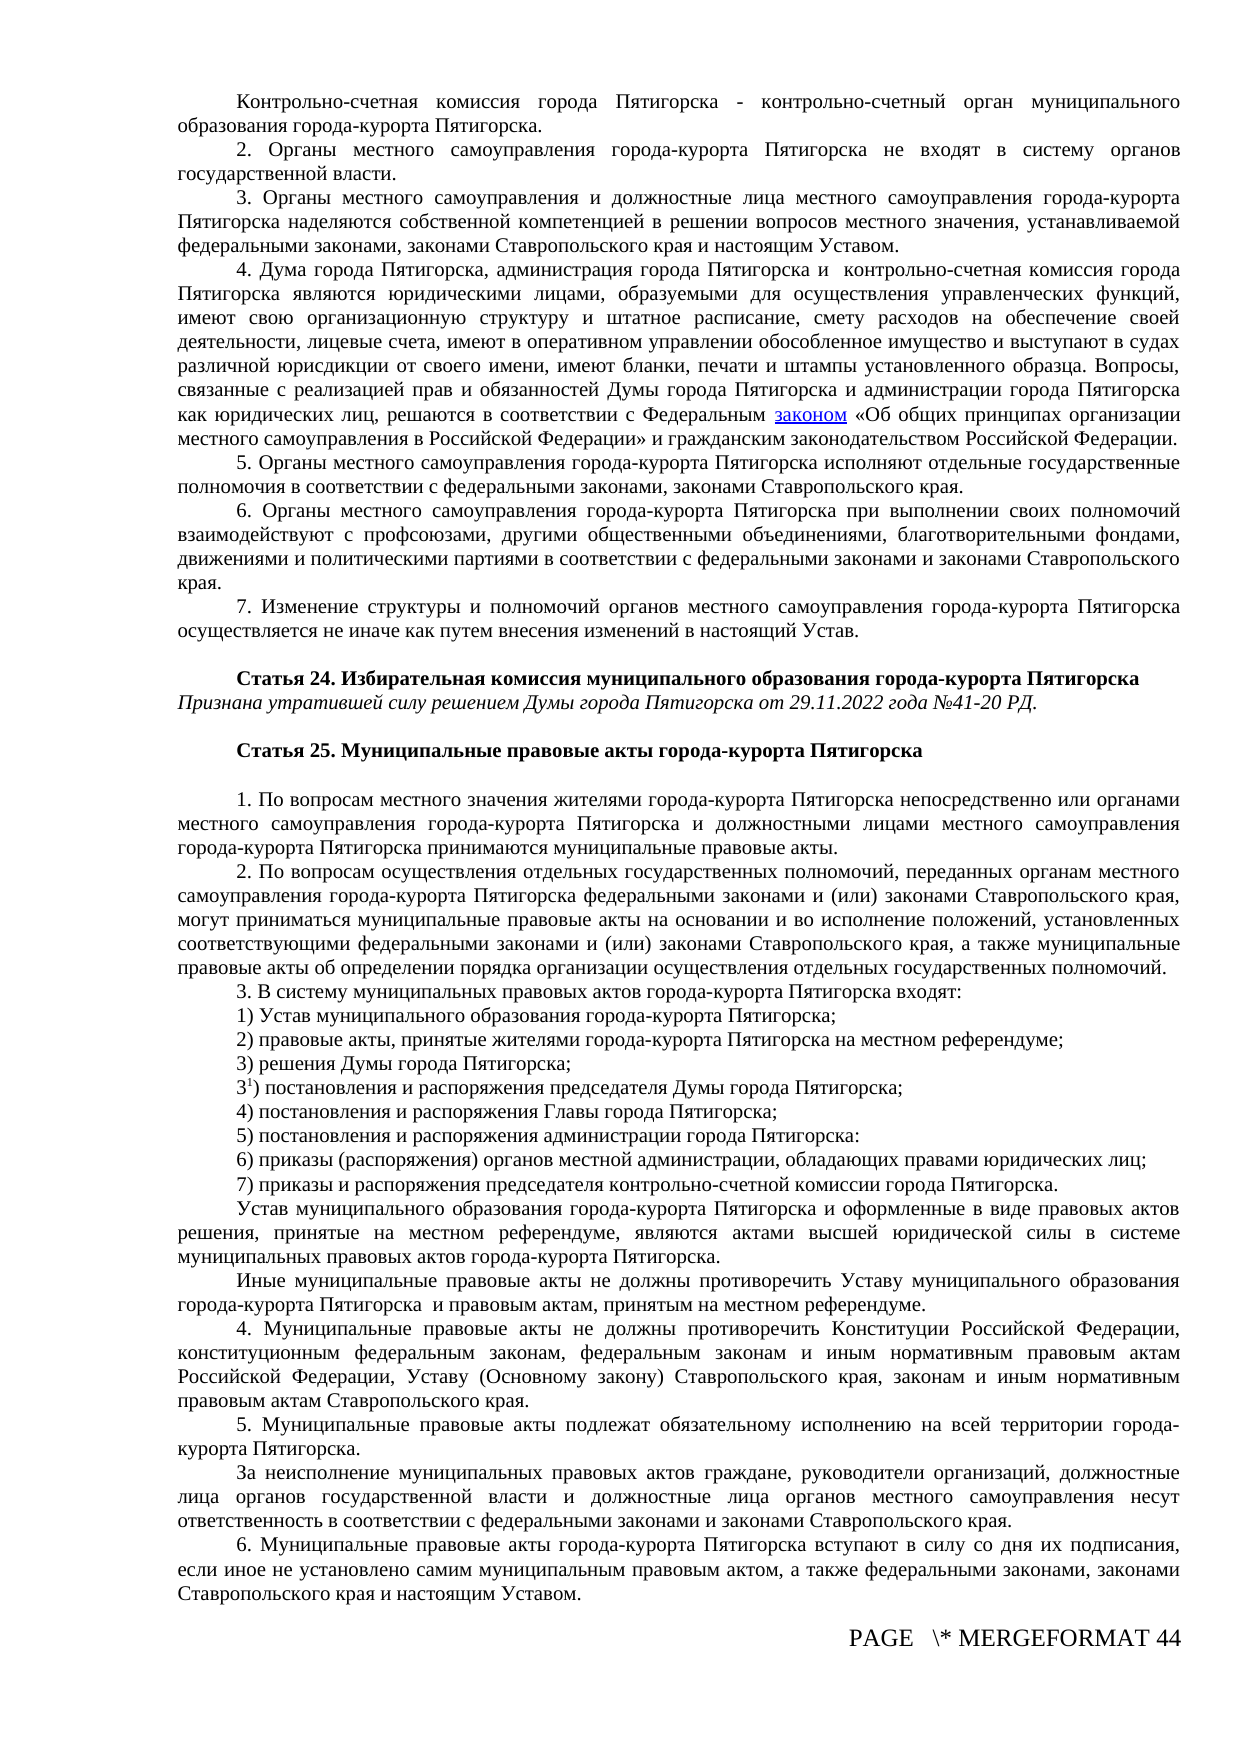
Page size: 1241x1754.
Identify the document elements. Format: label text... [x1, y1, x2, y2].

text Устав муниципального образования города-курорта Пятигорска и оформленные в виде правовых актов решения, принятые на местном референдуме, являются актами высшей юридической силы в системе муниципальных правовых актов города-курорта Пятигорска. [177, 1196, 1181, 1268]
text 6. Муниципальные правовые акты города-курорта Пятигорска вступают в силу со дня их подписания, если иное не установлено самим муниципальным правовым актом, а также федеральными законами, законами Ставропольского края и настоящим Уставом. [177, 1532, 1181, 1604]
text Признана утратившей силу решением Думы города Пятигорска от 29.11.2022 года №41-20 РД. [177, 690, 1181, 714]
text Иные муниципальные правовые акты не должны противоречить Уставу муниципального образования города-курорта Пятигорска и правовым актам, принятым на местном референдуме. [177, 1268, 1181, 1316]
text 3. Органы местного самоуправления и должностные лица местного самоуправления города-курорта Пятигорска наделяются собственной компетенцией в решении вопросов местного значения, устанавливаемой федеральными законами, законами Ставропольского края и настоящим Уставом. [177, 185, 1181, 257]
text 31) постановления и распоряжения председателя Думы города Пятигорска; [177, 1075, 1181, 1099]
text 2. По вопросам осуществления отдельных государственных полномочий, переданных органам местного самоуправления города-курорта Пятигорска федеральными законами и (или) законами Ставропольского края, могут приниматься муниципальные правовые акты на основании и во исполнение положений, установленных соответствующими федеральными законами и (или) законами Ставропольского края, а также муниципальные правовые акты об определении порядка организации осуществления отдельных государственных полномочий. [177, 859, 1181, 979]
text 5. Муниципальные правовые акты подлежат обязательному исполнению на всей территории города-курорта Пятигорска. [177, 1412, 1181, 1460]
text 1. По вопросам местного значения жителями города-курорта Пятигорска непосредственно или органами местного самоуправления города-курорта Пятигорска и должностными лицами местного самоуправления города-курорта Пятигорска принимаются муниципальные правовые акты. [177, 786, 1181, 859]
text Статья 24. Избирательная комиссия муниципального образования города-курорта Пятигорска [177, 666, 1181, 690]
text 3) решения Думы города Пятигорска; [177, 1051, 1181, 1075]
text 7. Изменение структуры и полномочий органов местного самоуправления города-курорта Пятигорска осуществляется не иначе как путем внесения изменений в настоящий Устав. [177, 594, 1181, 642]
text Контрольно-счетная комиссия города Пятигорска - контрольно-счетный орган муниципального образования города-курорта Пятигорска. [177, 89, 1181, 137]
text 3. В систему муниципальных правовых актов города-курорта Пятигорска входят: [177, 979, 1181, 1003]
text 2) правовые акты, принятые жителями города-курорта Пятигорска на местном референдуме; [177, 1027, 1181, 1051]
text 5) постановления и распоряжения администрации города Пятигорска: [177, 1123, 1181, 1147]
text 6) приказы (распоряжения) органов местной администрации, обладающих правами юридических лиц; [177, 1147, 1181, 1171]
text 2. Органы местного самоуправления города-курорта Пятигорска не входят в систему органов государственной власти. [177, 137, 1181, 185]
text 6. Органы местного самоуправления города-курорта Пятигорска при выполнении своих полномочий взаимодействуют с профсоюзами, другими общественными объединениями, благотворительными фондами, движениями и политическими партиями в соответствии с федеральными законами и законами Ставропольского края. [177, 498, 1181, 594]
text 7) приказы и распоряжения председателя контрольно-счетной комиссии города Пятигорска. [177, 1171, 1181, 1196]
text 5. Органы местного самоуправления города-курорта Пятигорска исполняют отдельные государственные полномочия в соответствии с федеральными законами, законами Ставропольского края. [177, 449, 1181, 498]
text 4. Муниципальные правовые акты не должны противоречить Конституции Российской Федерации, конституционным федеральным законам, федеральным законам и иным нормативным правовым актам Российской Федерации, Уставу (Основному закону) Ставропольского края, законам и иным нормативным правовым актам Ставропольского края. [177, 1316, 1181, 1412]
text 1) Устав муниципального образования города-курорта Пятигорска; [177, 1003, 1181, 1027]
text 4. Дума города Пятигорска, администрация города Пятигорска и контрольно-счетная комиссия города Пятигорска являются юридическими лицами, образуемыми для осуществления управленческих функций, имеют свою организационную структуру и штатное расписание, смету расходов на обеспечение своей деятельности, лицевые счета, имеют в оперативном управлении обособленное имущество и выступают в судах различной юрисдикции от своего имени, имеют бланки, печати и штампы установленного образца. Вопросы, связанные с реализацией прав и обязанностей Думы города Пятигорска и администрации города Пятигорска как юридических лиц, решаются в соответствии с Федеральным законом «Об общих принципах организации местного самоуправления в Российской Федерации» и гражданским законодательством Российской Федерации. [177, 257, 1181, 449]
text Статья 25. Муниципальные правовые акты города-курорта Пятигорска [177, 738, 1181, 762]
text За неисполнение муниципальных правовых актов граждане, руководители организаций, должностные лица органов государственной власти и должностные лица органов местного самоуправления несут ответственность в соответствии с федеральными законами и законами Ставропольского края. [177, 1460, 1181, 1532]
text 4) постановления и распоряжения Главы города Пятигорска; [177, 1099, 1181, 1123]
